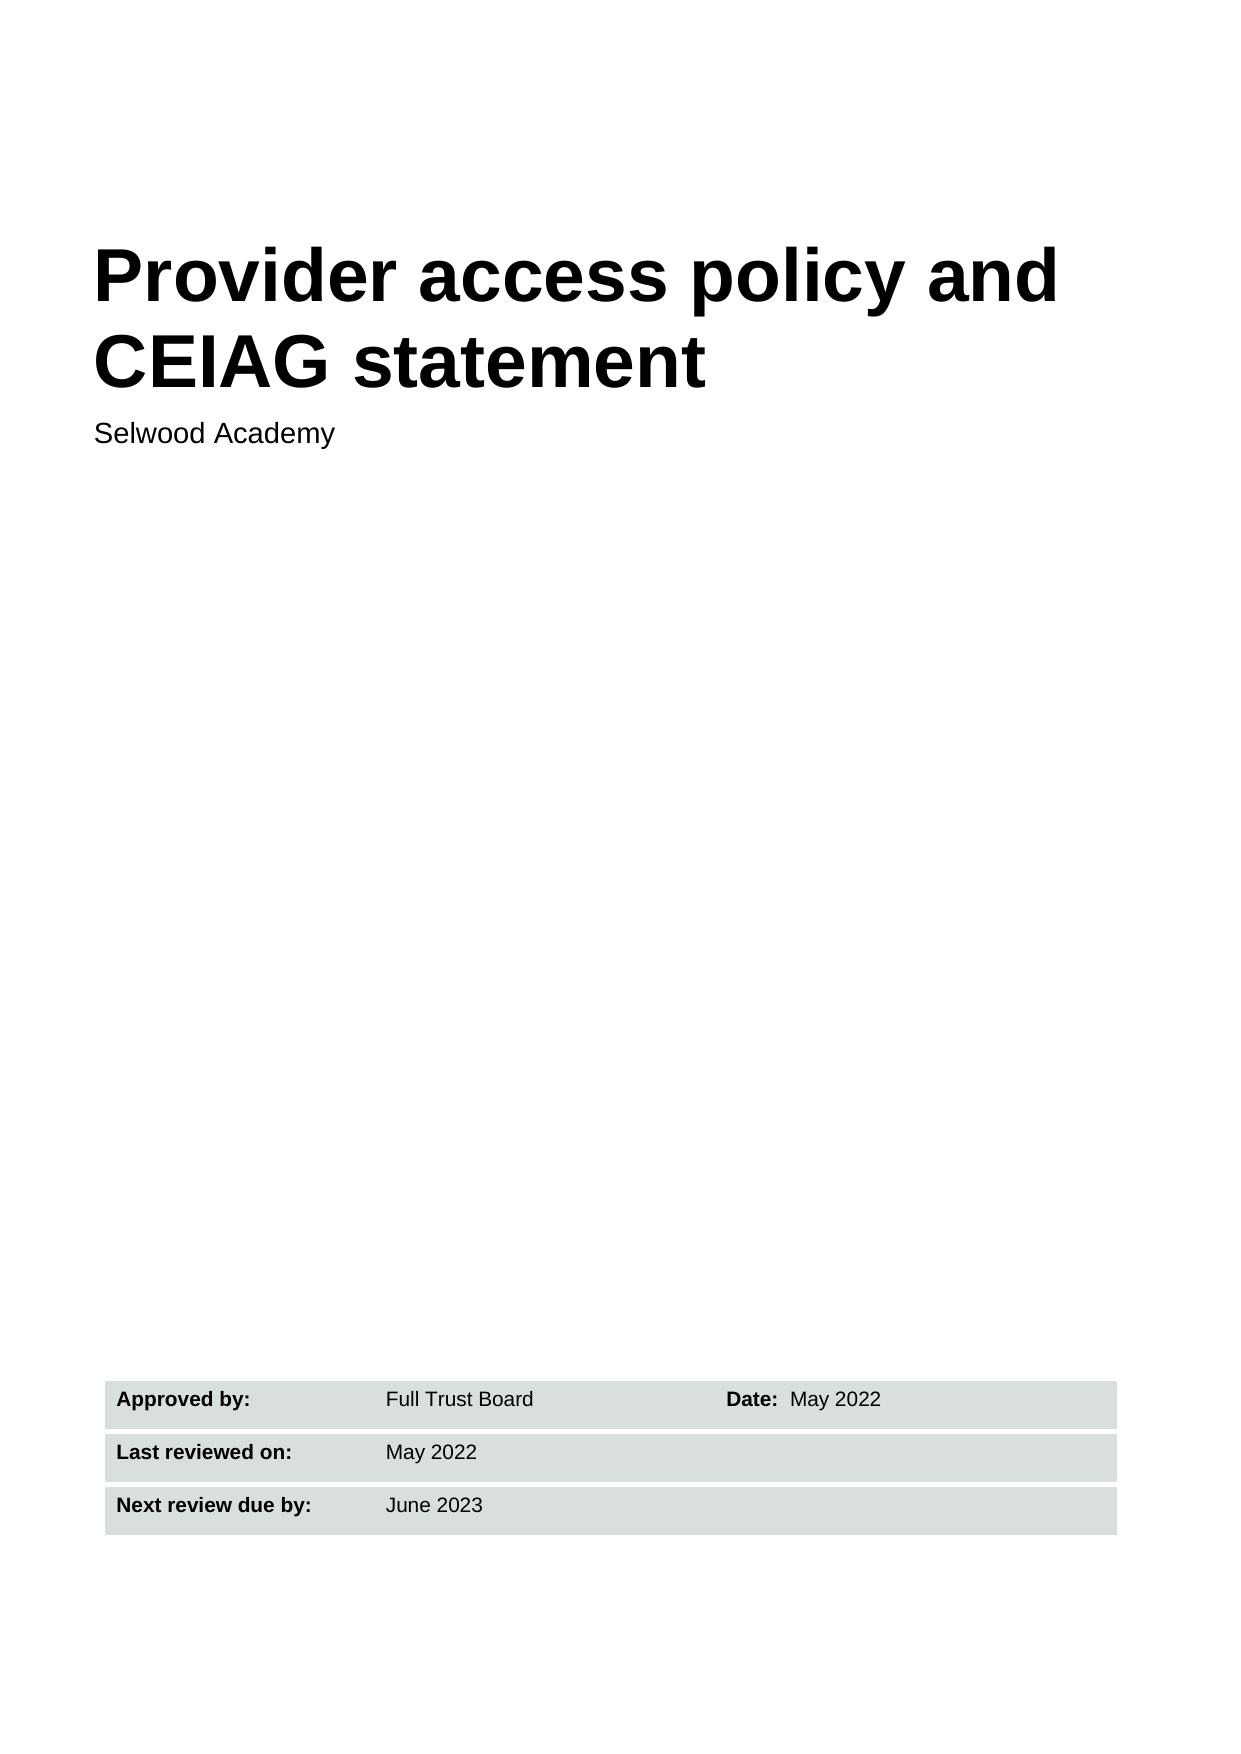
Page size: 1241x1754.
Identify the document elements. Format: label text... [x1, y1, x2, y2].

table_header Approved by: [105, 1381, 374, 1429]
table_header Date: May 2022 [715, 1381, 1117, 1429]
table_cell June 2023 [374, 1487, 1117, 1535]
title Provider access policy and CEIAG statement [94, 231, 1152, 403]
table_cell Next review due by: [105, 1487, 374, 1535]
text Selwood Academy [94, 416, 1152, 449]
table_header Full Trust Board [374, 1381, 715, 1429]
table_cell Last reviewed on: [105, 1434, 374, 1482]
table_cell May 2022 [374, 1434, 1117, 1482]
